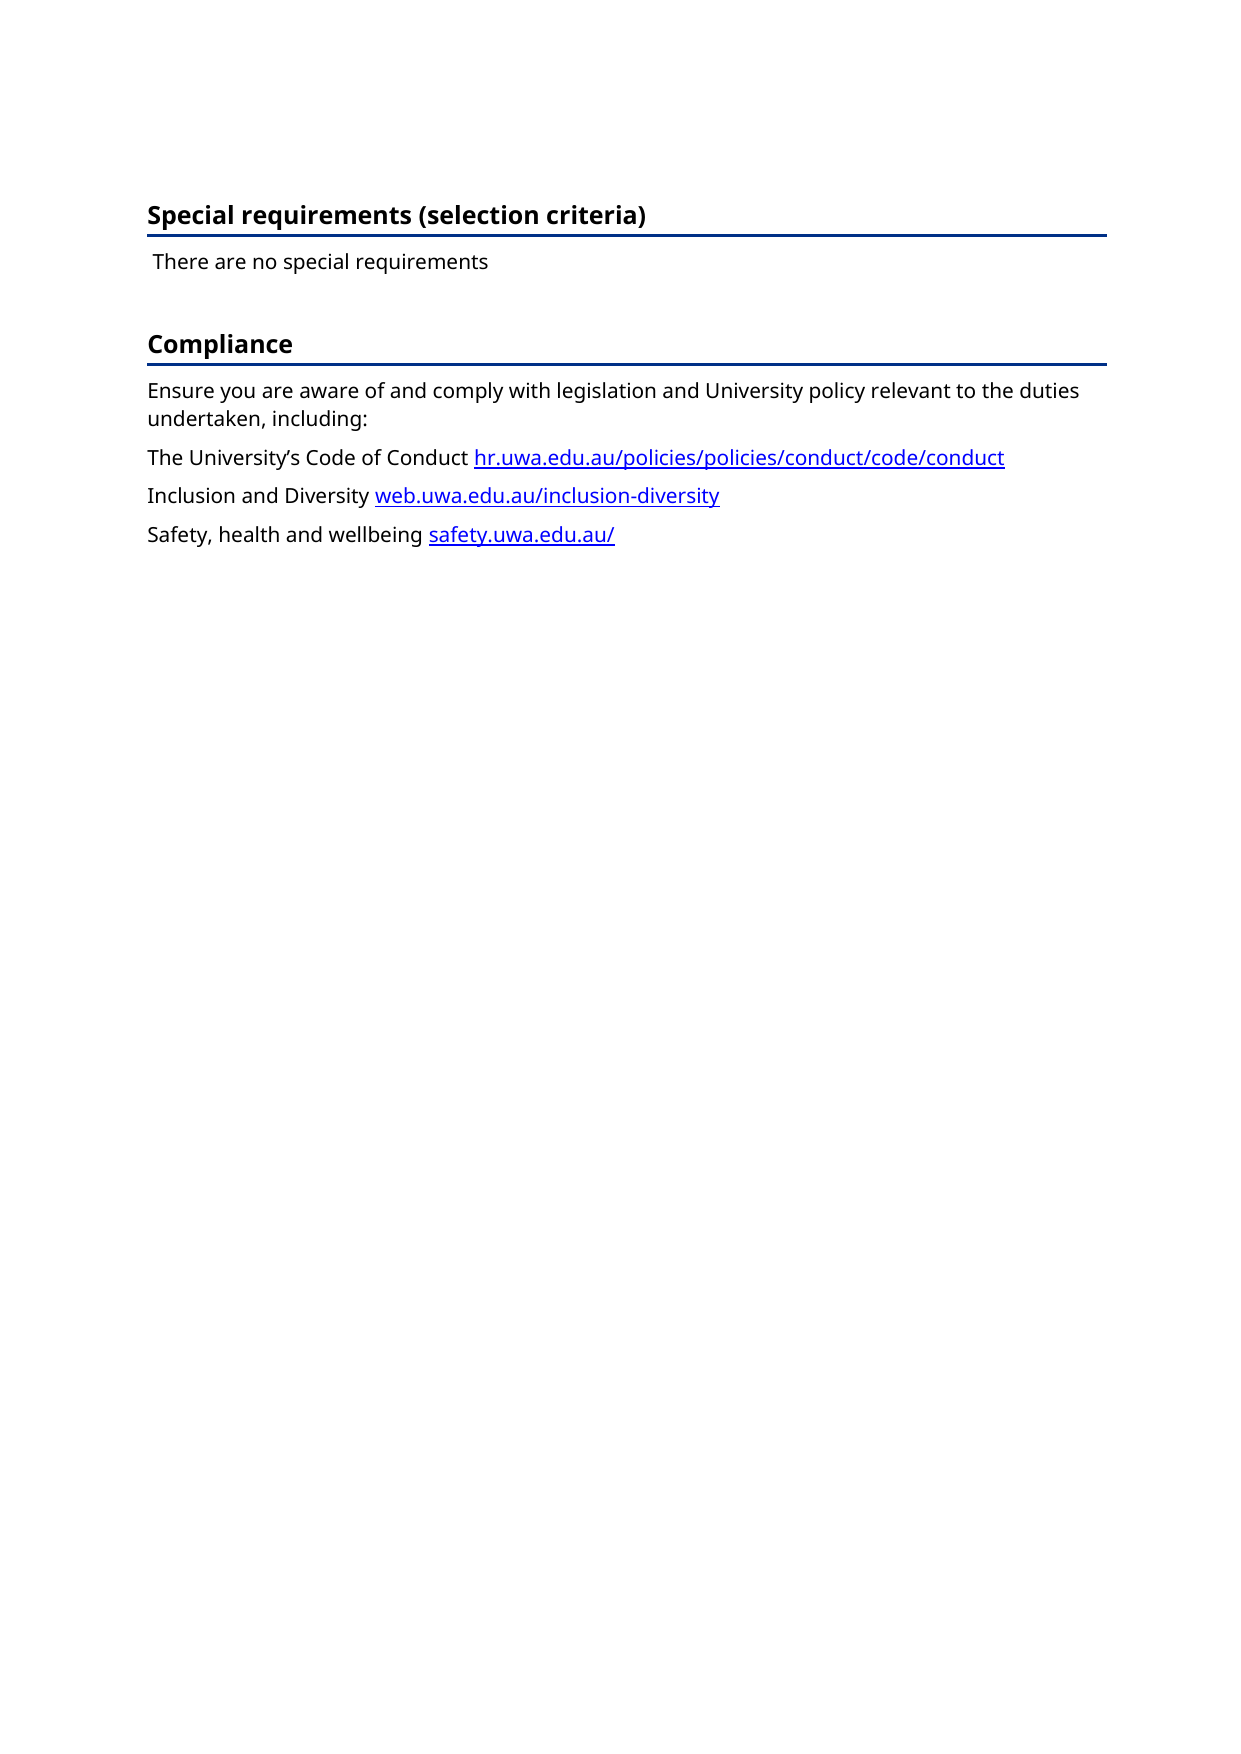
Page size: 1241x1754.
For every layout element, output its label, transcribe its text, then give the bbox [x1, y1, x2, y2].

text There are no special requirements [147, 247, 1107, 276]
text Compliance [147, 327, 1107, 363]
text Special requirements (selection criteria) [147, 198, 1107, 234]
text Inclusion and Diversity web.uwa.edu.au/inclusion-diversity [147, 481, 1107, 510]
text Ensure you are aware of and comply with legislation and University policy relevant to the duties undertaken, including: [147, 376, 1107, 433]
text The University’s Code of Conduct hr.uwa.edu.au/policies/policies/conduct/code/conduct [147, 443, 1107, 471]
text Safety, health and wellbeing safety.uwa.edu.au/ [147, 520, 1107, 548]
